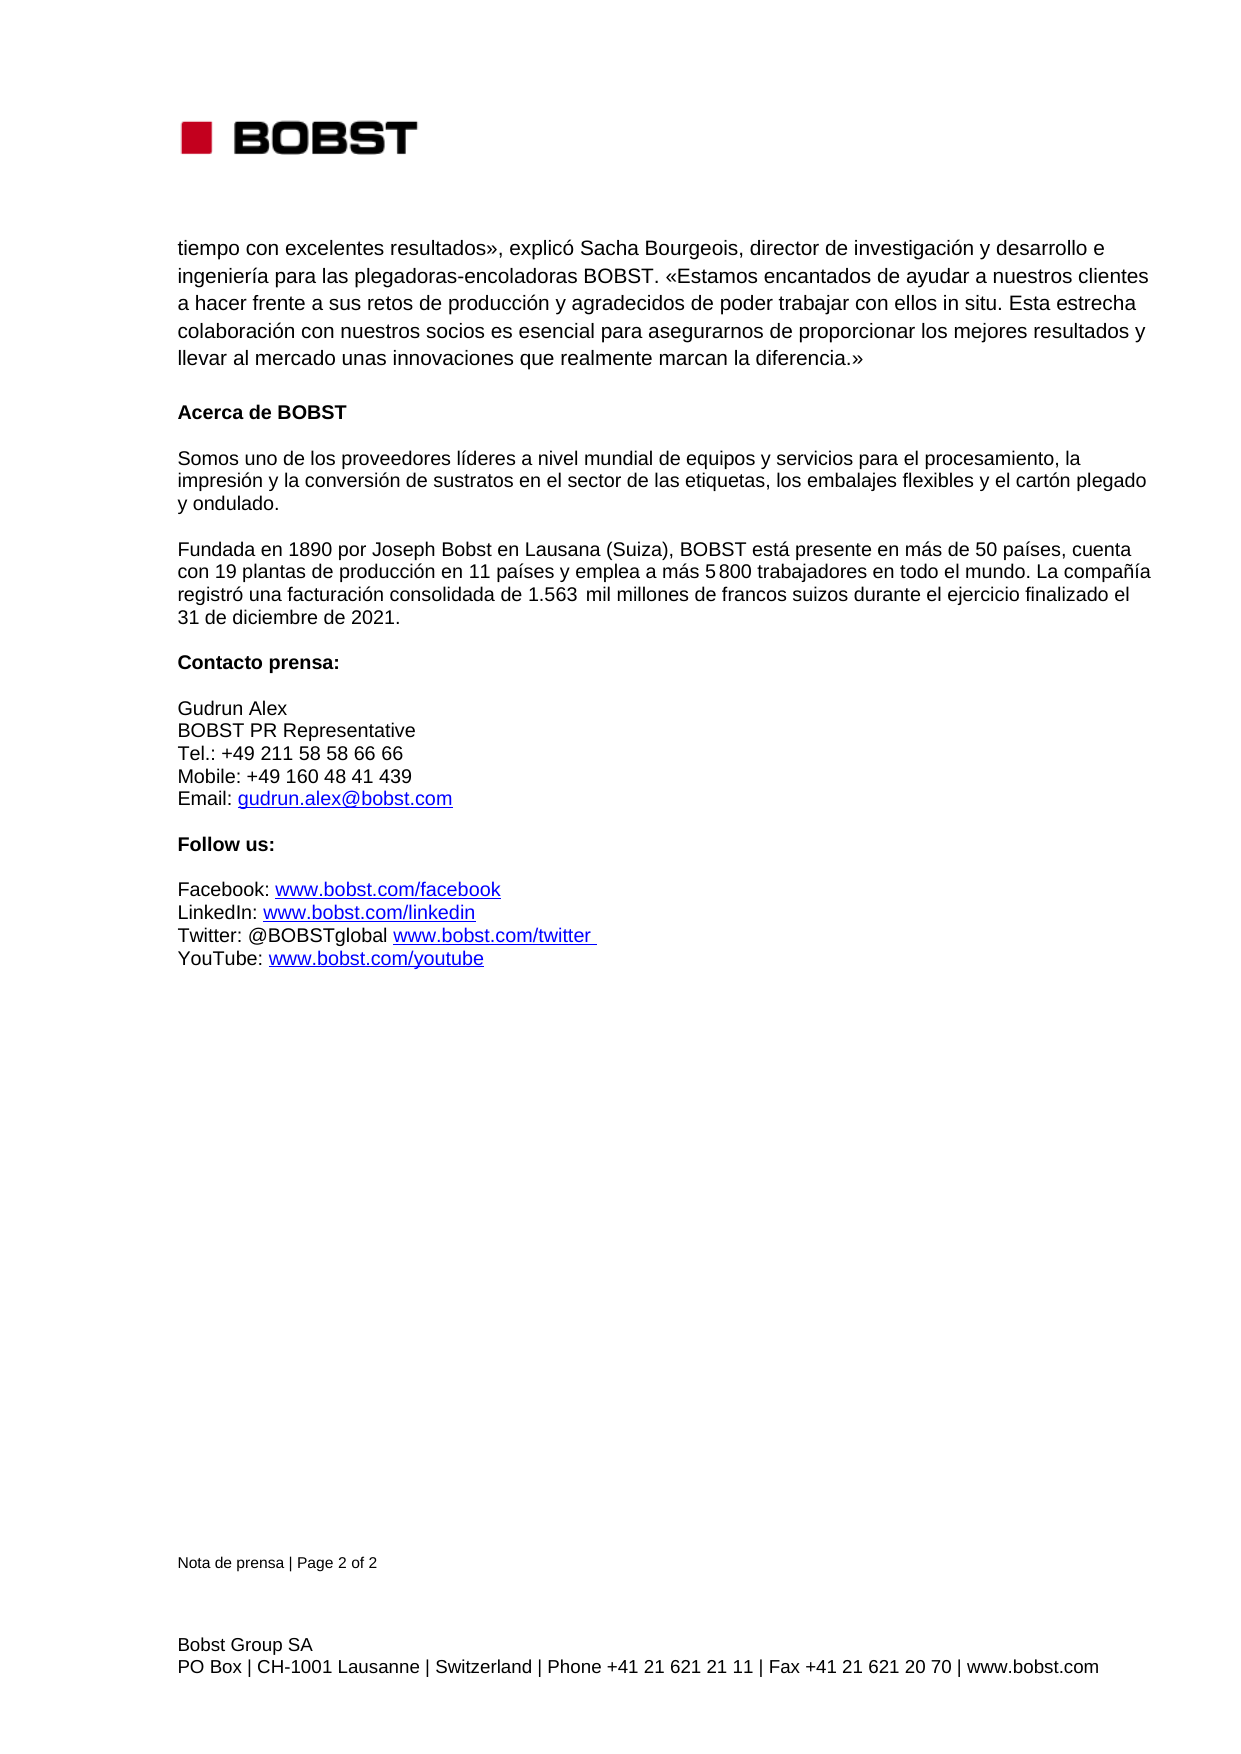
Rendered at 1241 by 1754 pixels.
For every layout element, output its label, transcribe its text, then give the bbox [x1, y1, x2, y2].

text Acerca de BOBST [177, 401, 1152, 424]
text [177, 236, 1152, 370]
text Tel.: +49 211 58 58 66 66 [177, 742, 1152, 764]
text Mobile: +49 160 48 41 439 [177, 764, 1152, 787]
text Follow us: [177, 833, 1152, 855]
text Email: gudrun.alex@bobst.com [177, 787, 1152, 810]
text Somos uno de los proveedores líderes a nivel mundial de equipos y servicios para el procesamiento, la impresión y la conversión de sustratos en el sector de las etiquetas, los embalajes flexibles y el cartón plegado y ondulado. [177, 447, 1152, 515]
text Contacto prensa: [177, 651, 1152, 674]
text Gudrun Alex BOBST PR Representative [177, 696, 1152, 742]
text Fundada en 1890 por Joseph Bobst en Lausana (Suiza), BOBST está presente en más de 50 países, cuenta con 19 plantas de producción en 11 países y emplea a más 5 800 trabajadores en todo el mundo. La compañía registró una facturación consolidada de 1.563 mil millones de francos suizos durante el ejercicio finalizado el 31 de diciembre de 2021. [177, 537, 1152, 628]
text Facebook: www.bobst.com/facebook LinkedIn: www.bobst.com/linkedin Twitter: @BOBSTglobal www.bobst.com/twitter YouTube: www.bobst.com/youtube [177, 878, 1152, 969]
